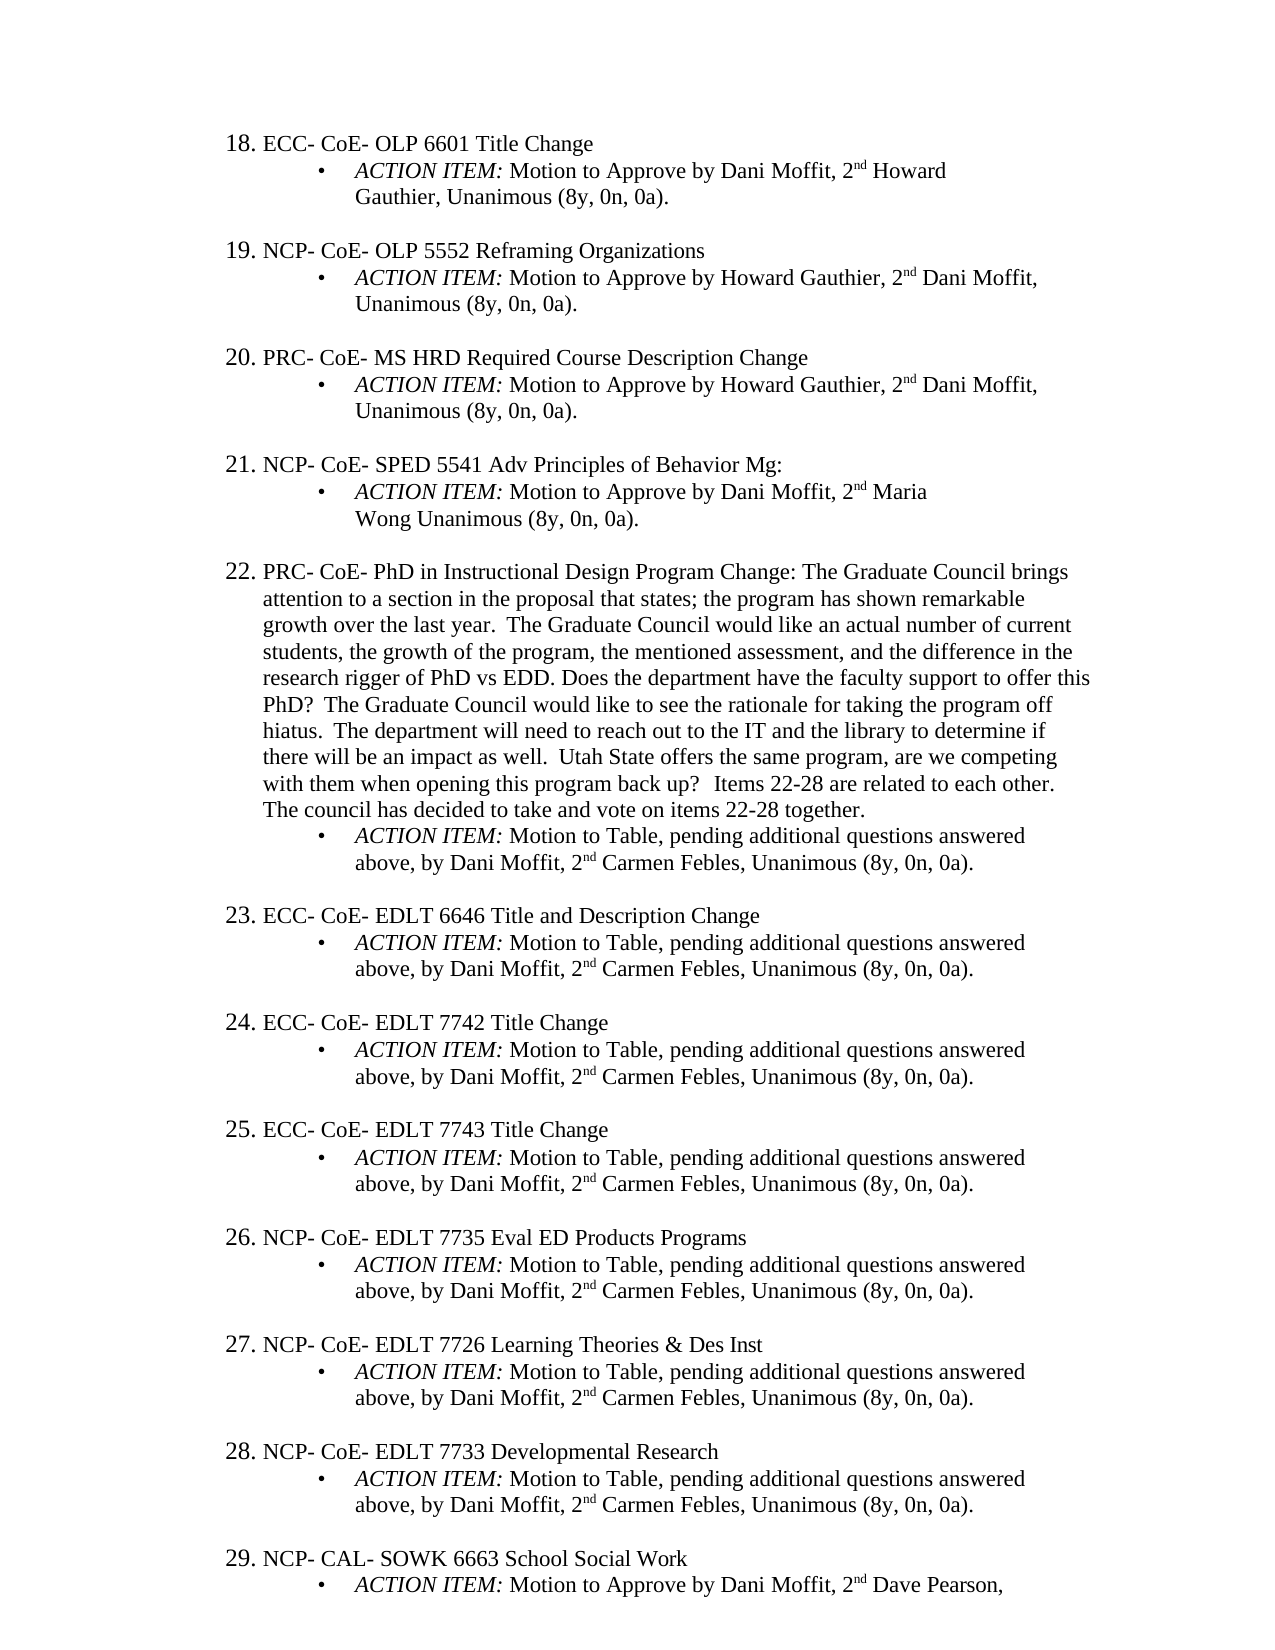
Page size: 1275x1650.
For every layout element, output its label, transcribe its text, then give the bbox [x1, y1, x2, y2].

list ACTION ITEM: Motion to Table, pending additional questions answered above, by Dani Moffit, 2nd Carmen Febles, Unanimous (8y, 0n, 0a). [317, 929, 1026, 982]
list ECC- CoE- EDLT 7742 Title Change [225, 1008, 1106, 1036]
list PRC- CoE- MS HRD Required Course Description Change [225, 342, 1106, 371]
list ACTION ITEM: Motion to Table, pending additional questions answered above, by Dani Moffit, 2nd Carmen Febles, Unanimous (8y, 0n, 0a). [317, 822, 1026, 875]
list ACTION ITEM: Motion to Table, pending additional questions answered above, by Dani Moffit, 2nd Carmen Febles, Unanimous (8y, 0n, 0a). [317, 1465, 1026, 1517]
list ACTION ITEM: Motion to Approve by Dani Moffit, 2nd Howard Gauthier, Unanimous (8y, 0n, 0a). [317, 157, 1038, 209]
list ACTION ITEM: Motion to Table, pending additional questions answered above, by Dani Moffit, 2nd Carmen Febles, Unanimous (8y, 0n, 0a). [317, 1358, 1026, 1411]
list NCP- CAL- SOWK 6663 School Social Work [225, 1544, 1106, 1572]
list PRC- CoE- PhD in Instructional Design Program Change: The Graduate Council brings attention to a section in the proposal that states; the program has shown remarkable growth over the last year. The Graduate Council would like an actual number of current students, the growth of the program, the mentioned assessment, and the difference in the research rigger of PhD vs EDD. Does the department have the faculty support to offer this PhD? The Graduate Council would like to see the rationale for taking the program off hiatus. The department will need to reach out to the IT and the library to determine if there will be an impact as well. Utah State offers the same program, are we competing with them when opening this program back up? Items 22-28 are related to each other. The council has decided to take and vote on items 22-28 together. [225, 556, 1091, 822]
list NCP- CoE- EDLT 7726 Learning Theories & Des Inst [225, 1329, 1106, 1358]
list ACTION ITEM: Motion to Table, pending additional questions answered above, by Dani Moffit, 2nd Carmen Febles, Unanimous (8y, 0n, 0a). [317, 1251, 1026, 1303]
list ACTION ITEM: Motion to Table, pending additional questions answered above, by Dani Moffit, 2nd Carmen Febles, Unanimous (8y, 0n, 0a). [317, 1036, 1026, 1089]
list ECC- CoE- EDLT 6646 Title and Description Change [225, 901, 1106, 929]
list NCP- CoE- EDLT 7735 Eval ED Products Programs [225, 1222, 1106, 1251]
list ECC- CoE- OLP 6601 Title Change [225, 128, 1106, 157]
list ACTION ITEM: Motion to Table, pending additional questions answered above, by Dani Moffit, 2nd Carmen Febles, Unanimous (8y, 0n, 0a). [317, 1144, 1026, 1196]
list ACTION ITEM: Motion to Approve by Howard Gauthier, 2nd Dani Moffit, Unanimous (8y, 0n, 0a). [317, 371, 1038, 424]
list ACTION ITEM: Motion to Approve by Howard Gauthier, 2nd Dani Moffit, Unanimous (8y, 0n, 0a). [317, 264, 1038, 317]
list NCP- CoE- OLP 5552 Reframing Organizations [225, 236, 1106, 264]
list ECC- CoE- EDLT 7743 Title Change [225, 1115, 1106, 1144]
list NCP- CoE- SPED 5541 Adv Principles of Behavior Mg: [225, 450, 1106, 478]
list ACTION ITEM: Motion to Approve by Dani Moffit, 2nd Dave Pearson, [317, 1572, 1106, 1598]
list NCP- CoE- EDLT 7733 Developmental Research [225, 1436, 1106, 1465]
list ACTION ITEM: Motion to Approve by Dani Moffit, 2nd Maria Wong Unanimous (8y, 0n, 0a). [317, 478, 989, 531]
